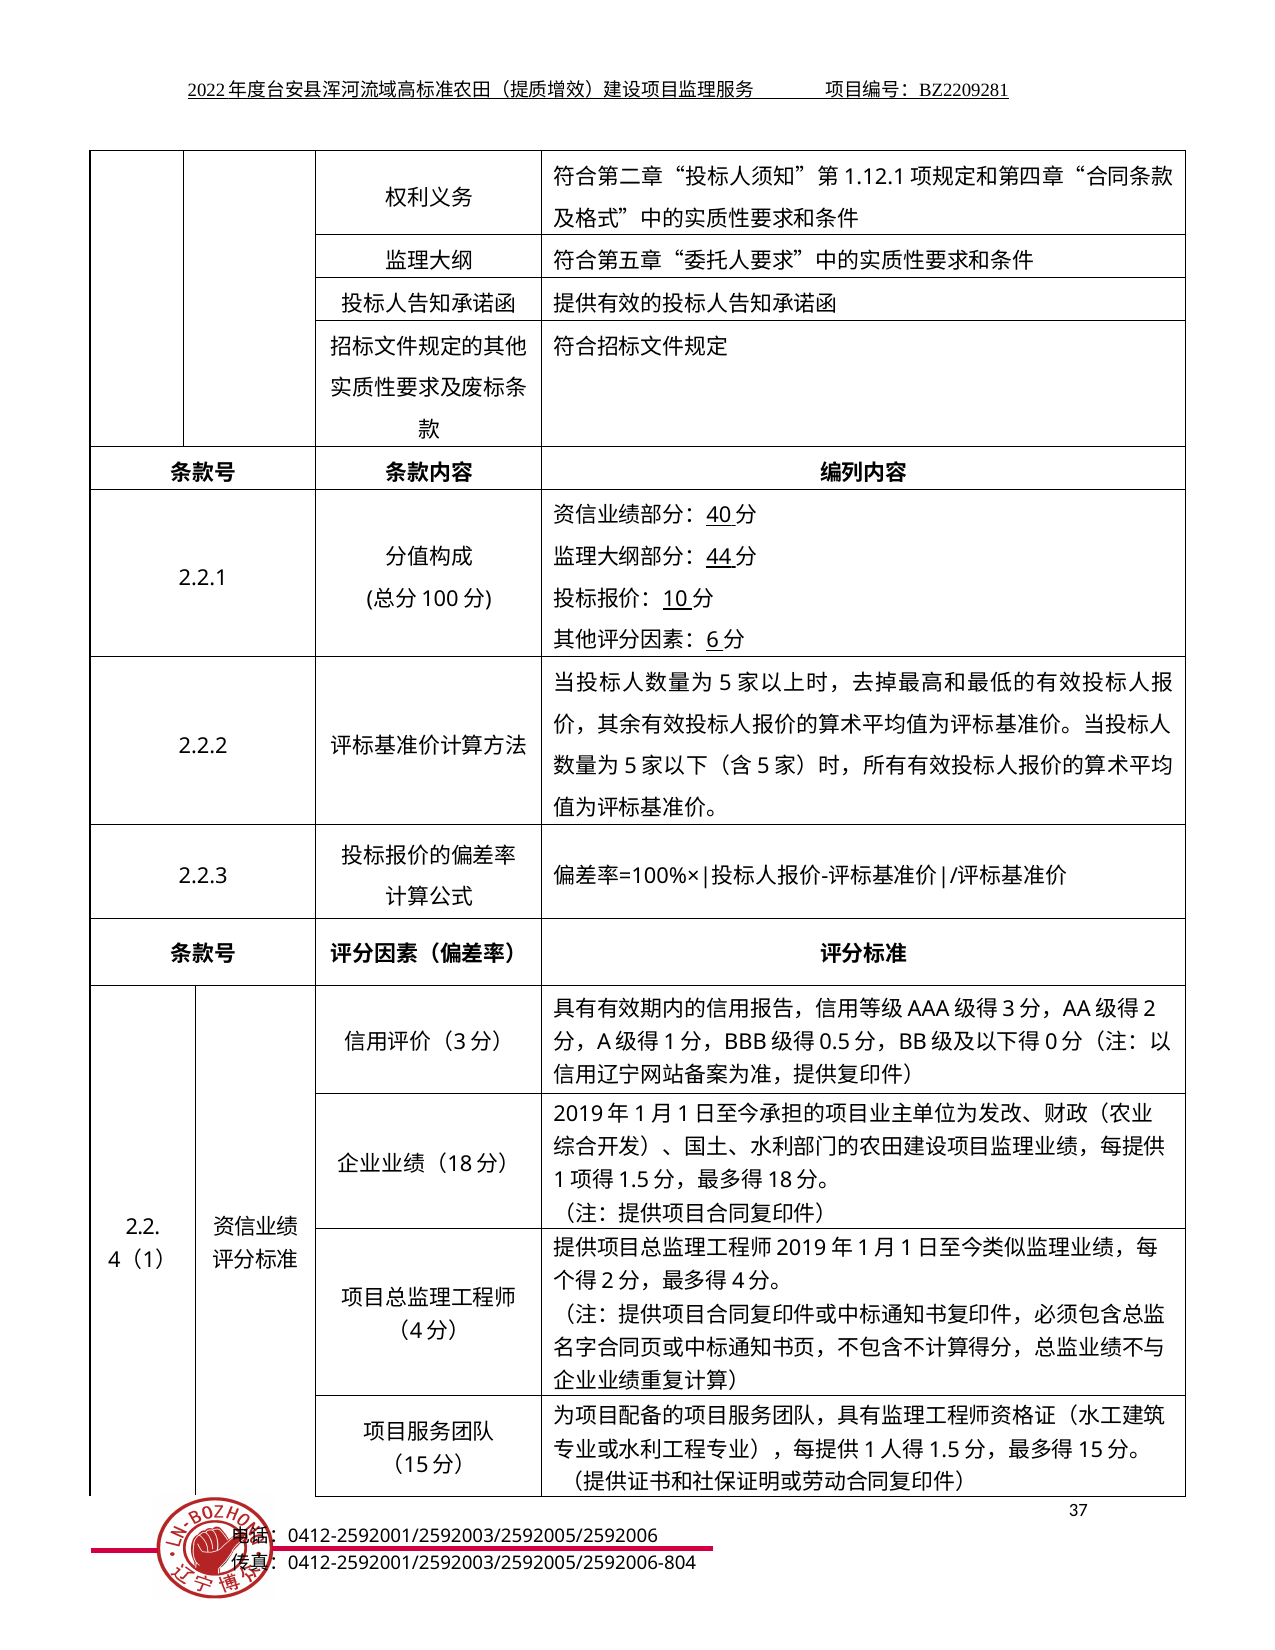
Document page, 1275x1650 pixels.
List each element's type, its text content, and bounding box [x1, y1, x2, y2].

table_cell 评分标准 [542, 919, 1185, 985]
table_cell 当投标人数量为5家以上时，去掉最高和最低的有效投标人报价，其余有效投标人报价的算术平均值为评标基准价。当投标人数量为5家以下（含5家）时，所有有效投标人报价的算术平均值为评标基准价。 [542, 657, 1185, 824]
table_cell 条款号 [91, 447, 315, 488]
table_cell 资信业绩部分：40分 监理大纲部分：44分 投标报价：10分 其他评分因素：6分 [542, 490, 1185, 656]
table_cell 招标文件规定的其他实质性要求及废标条款 [316, 321, 541, 446]
table_cell 权利义务 [316, 151, 541, 234]
table_cell 项目服务团队 （15分） [316, 1396, 541, 1496]
table_cell 2019年1月1日至今承担的项目业主单位为发改、财政（农业综合开发）、国土、水利部门的农田建设项目监理业绩，每提供1项得1.5分，最多得18分。 （注：提供项目合同复印件） [542, 1094, 1185, 1228]
table_cell 2.2.4（1） [91, 986, 195, 1496]
table_cell 条款号 [91, 919, 315, 985]
table_cell 符合招标文件规定 [542, 321, 1185, 446]
table_cell 2.2.1 [91, 490, 315, 656]
table_cell 条款内容 [316, 447, 541, 488]
table_cell 资信业绩评分标准 [195, 986, 315, 1496]
table_cell 项目总监理工程师 （4分） [316, 1229, 541, 1395]
table_cell 企业业绩（18分） [316, 1094, 541, 1228]
table_cell 信用评价（3分） [316, 986, 541, 1093]
table_cell 具有有效期内的信用报告，信用等级AAA级得3分，AA级得2分，A级得1分，BBB级得0.5分，BB级及以下得0分（注：以信用辽宁网站备案为准，提供复印件） [542, 986, 1185, 1093]
table_cell 符合第五章“委托人要求”中的实质性要求和条件 [542, 235, 1185, 277]
table_cell 投标报价的偏差率 计算公式 [316, 825, 541, 918]
table_cell 评分因素（偏差率） [316, 919, 541, 985]
table_cell 2.2.2 [91, 657, 315, 824]
table_cell 提供有效的投标人告知承诺函 [542, 278, 1185, 320]
table_cell 编列内容 [542, 447, 1185, 488]
table_cell 分值构成 (总分100分) [316, 490, 541, 656]
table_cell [542, 1396, 1185, 1496]
table_cell 符合第二章“投标人须知”第1.12.1项规定和第四章“合同条款及格式”中的实质性要求和条件 [542, 151, 1185, 234]
table_cell 2.2.3 [91, 825, 315, 918]
table_cell 提供项目总监理工程师2019年1月1日至今类似监理业绩，每个得2分，最多得4分。 （注：提供项目合同复印件或中标通知书复印件，必须包含总监名字合同页或中标通知书页，不包含不计算得分，总监业绩不与企业业绩重复计算） [542, 1229, 1185, 1395]
table_cell 评标基准价计算方法 [316, 657, 541, 824]
table_cell 监理大纲 [316, 235, 541, 277]
table_cell 偏差率=100%×|投标人报价-评标基准价|/评标基准价 [542, 825, 1185, 918]
table_cell 投标人告知承诺函 [316, 278, 541, 320]
